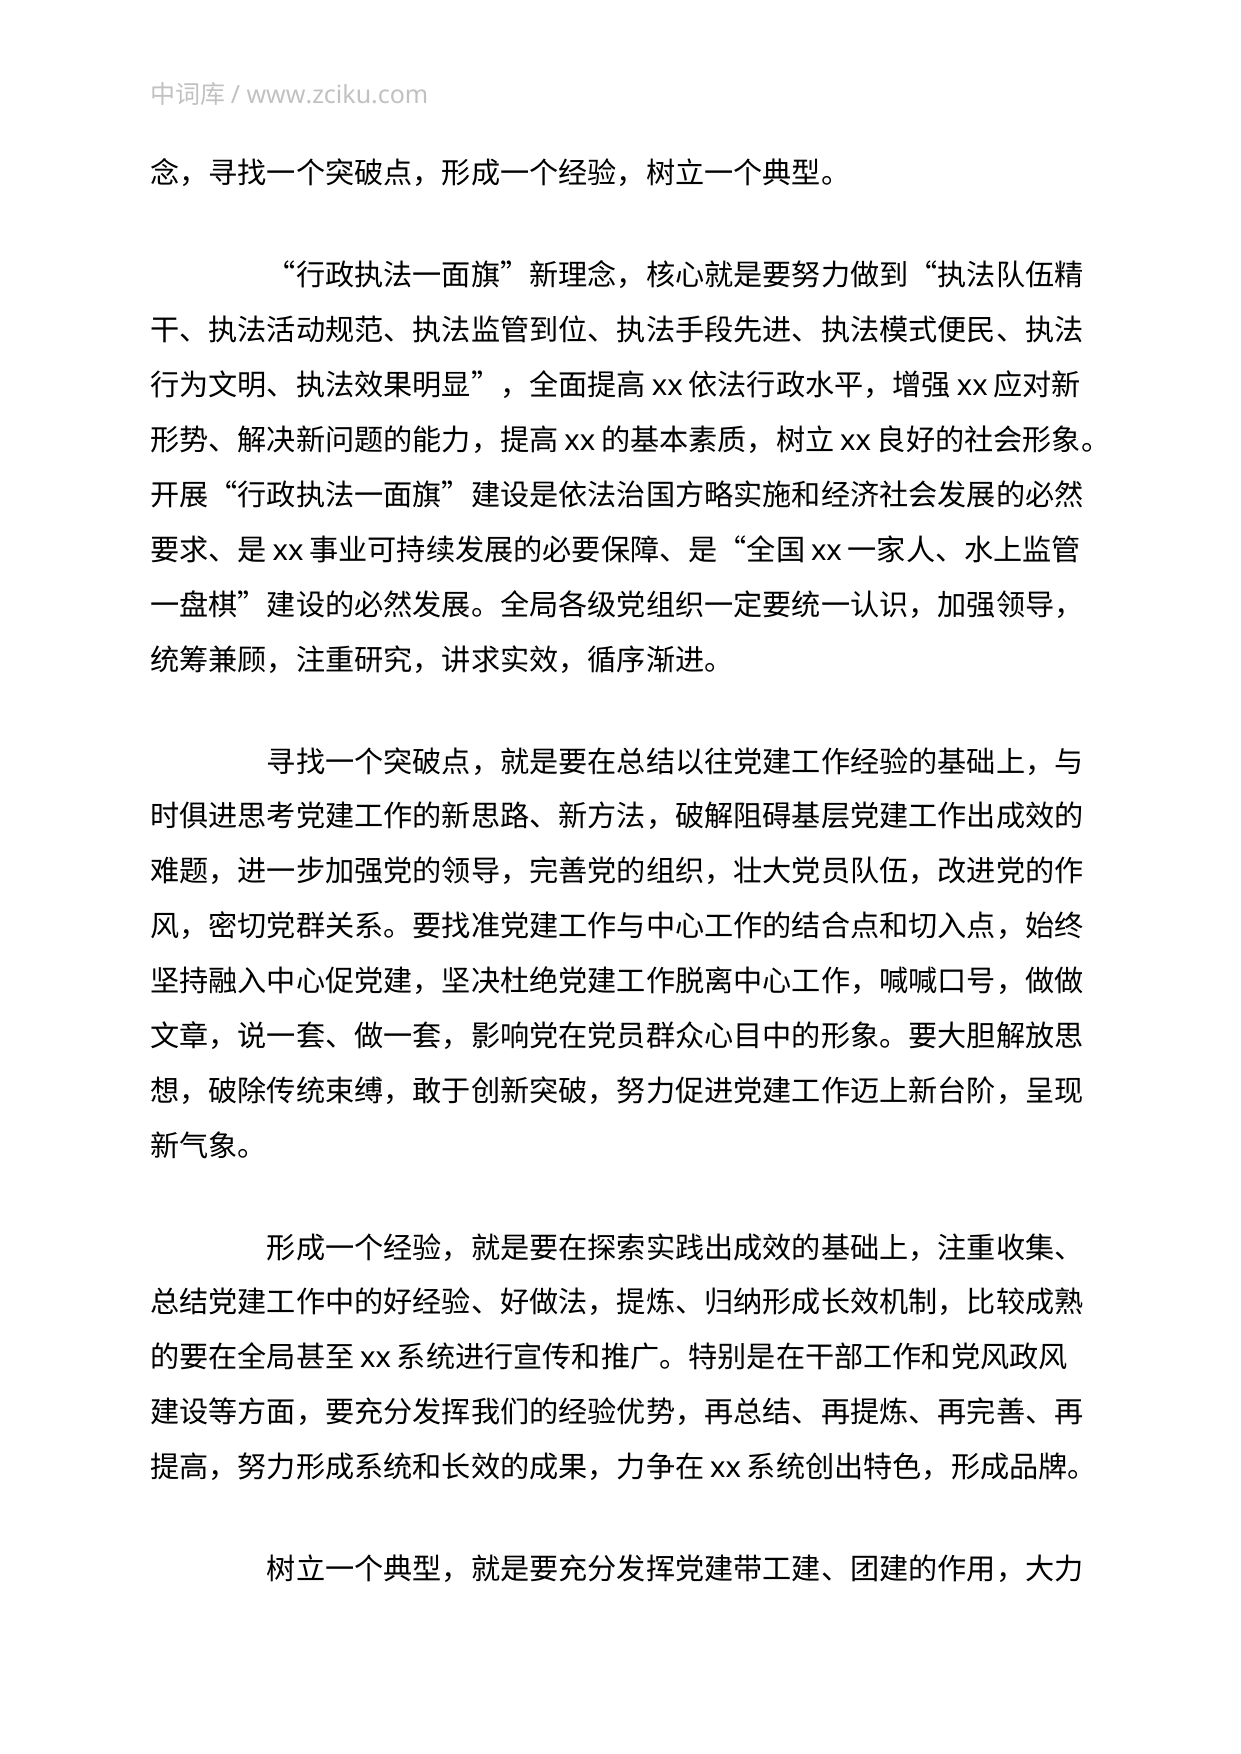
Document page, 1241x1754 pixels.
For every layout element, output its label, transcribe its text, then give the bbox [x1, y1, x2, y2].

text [150, 150, 1090, 192]
text “行政执法一面旗”新理念，核心就是要努力做到“执法队伍精干、执法活动规范、执法监管到位、执法手段先进、执法模式便民、执法行为文明、执法效果明显”，全面提高xx依法行政水平，增强xx应对新形势、解决新问题的能力，提高xx的基本素质，树立xx良好的社会形象。开展“行政执法一面旗”建设是依法治国方略实施和经济社会发展的必然要求、是xx事业可持续发展的必要保障、是“全国xx一家人、水上监管一盘棋”建设的必然发展。全局各级党组织一定要统一认识，加强领导，统筹兼顾，注重研究，讲求实效，循序渐进。 [150, 252, 1090, 679]
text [150, 1546, 1090, 1588]
text 形成一个经验，就是要在探索实践出成效的基础上，注重收集、总结党建工作中的好经验、好做法，提炼、归纳形成长效机制，比较成熟的要在全局甚至xx系统进行宣传和推广。特别是在干部工作和党风政风建设等方面，要充分发挥我们的经验优势，再总结、再提炼、再完善、再提高，努力形成系统和长效的成果，力争在xx系统创出特色，形成品牌。 [150, 1224, 1090, 1486]
text 寻找一个突破点，就是要在总结以往党建工作经验的基础上，与时俱进思考党建工作的新思路、新方法，破解阻碍基层党建工作出成效的难题，进一步加强党的领导，完善党的组织，壮大党员队伍，改进党的作风，密切党群关系。要找准党建工作与中心工作的结合点和切入点，始终坚持融入中心促党建，坚决杜绝党建工作脱离中心工作，喊喊口号，做做文章，说一套、做一套，影响党在党员群众心目中的形象。要大胆解放思想，破除传统束缚，敢于创新突破，努力促进党建工作迈上新台阶，呈现新气象。 [150, 738, 1090, 1165]
